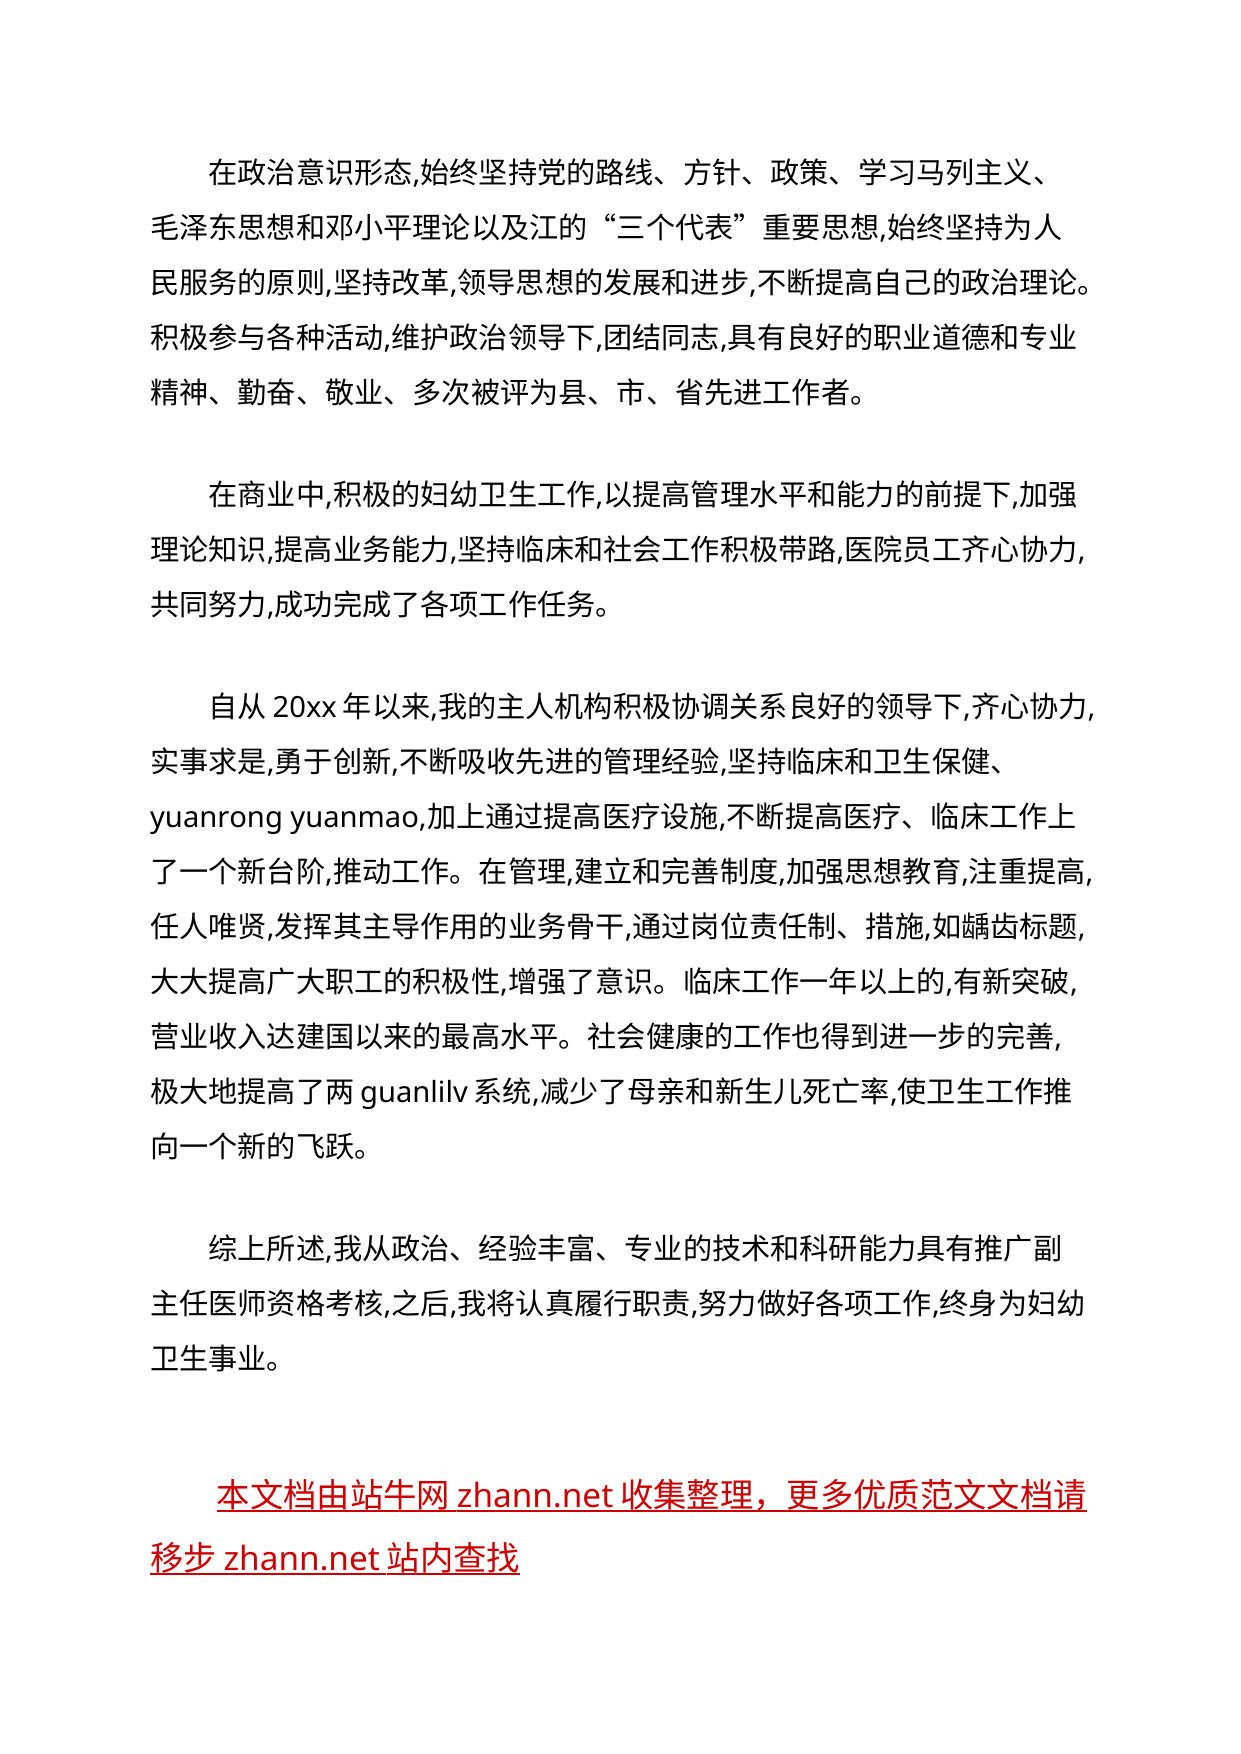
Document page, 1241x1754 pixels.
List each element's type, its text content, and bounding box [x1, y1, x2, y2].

text 在政治意识形态,始终坚持党的路线、方针、政策、学习马列主义、毛泽东思想和邓小平理论以及江的“三个代表”重要思想,始终坚持为人民服务的原则,坚持改革,领导思想的发展和进步,不断提高自己的政治理论。积极参与各种活动,维护政治领导下,团结同志,具有良好的职业道德和专业精神、勤奋、敬业、多次被评为县、市、省先进工作者。 [150, 150, 1090, 412]
text 在商业中,积极的妇幼卫生工作,以提高管理水平和能力的前提下,加强理论知识,提高业务能力,坚持临床和社会工作积极带路,医院员工齐心协力,共同努力,成功完成了各项工作任务。 [150, 472, 1090, 624]
text 自从20xx年以来,我的主人机构积极协调关系良好的领导下,齐心协力,实事求是,勇于创新,不断吸收先进的管理经验,坚持临床和卫生保健、yuanrong yuanmao,加上通过提高医疗设施,不断提高医疗、临床工作上了一个新台阶,推动工作。在管理,建立和完善制度,加强思想教育,注重提高,任人唯贤,发挥其主导作用的业务骨干,通过岗位责任制、措施,如龋齿标题,大大提高广大职工的积极性,增强了意识。临床工作一年以上的,有新突破,营业收入达建国以来的最高水平。社会健康的工作也得到进一步的完善,极大地提高了两guanlilv系统,减少了母亲和新生儿死亡率,使卫生工作推向一个新的飞跃。 [150, 684, 1090, 1166]
text 本文档由站牛网zhann.net收集整理，更多优质范文文档请移步zhann.net站内查找 [150, 1468, 1090, 1580]
text 综上所述,我从政治、经验丰富、专业的技术和科研能力具有推广副主任医师资格考核,之后,我将认真履行职责,努力做好各项工作,终身为妇幼卫生事业。 [150, 1226, 1090, 1378]
